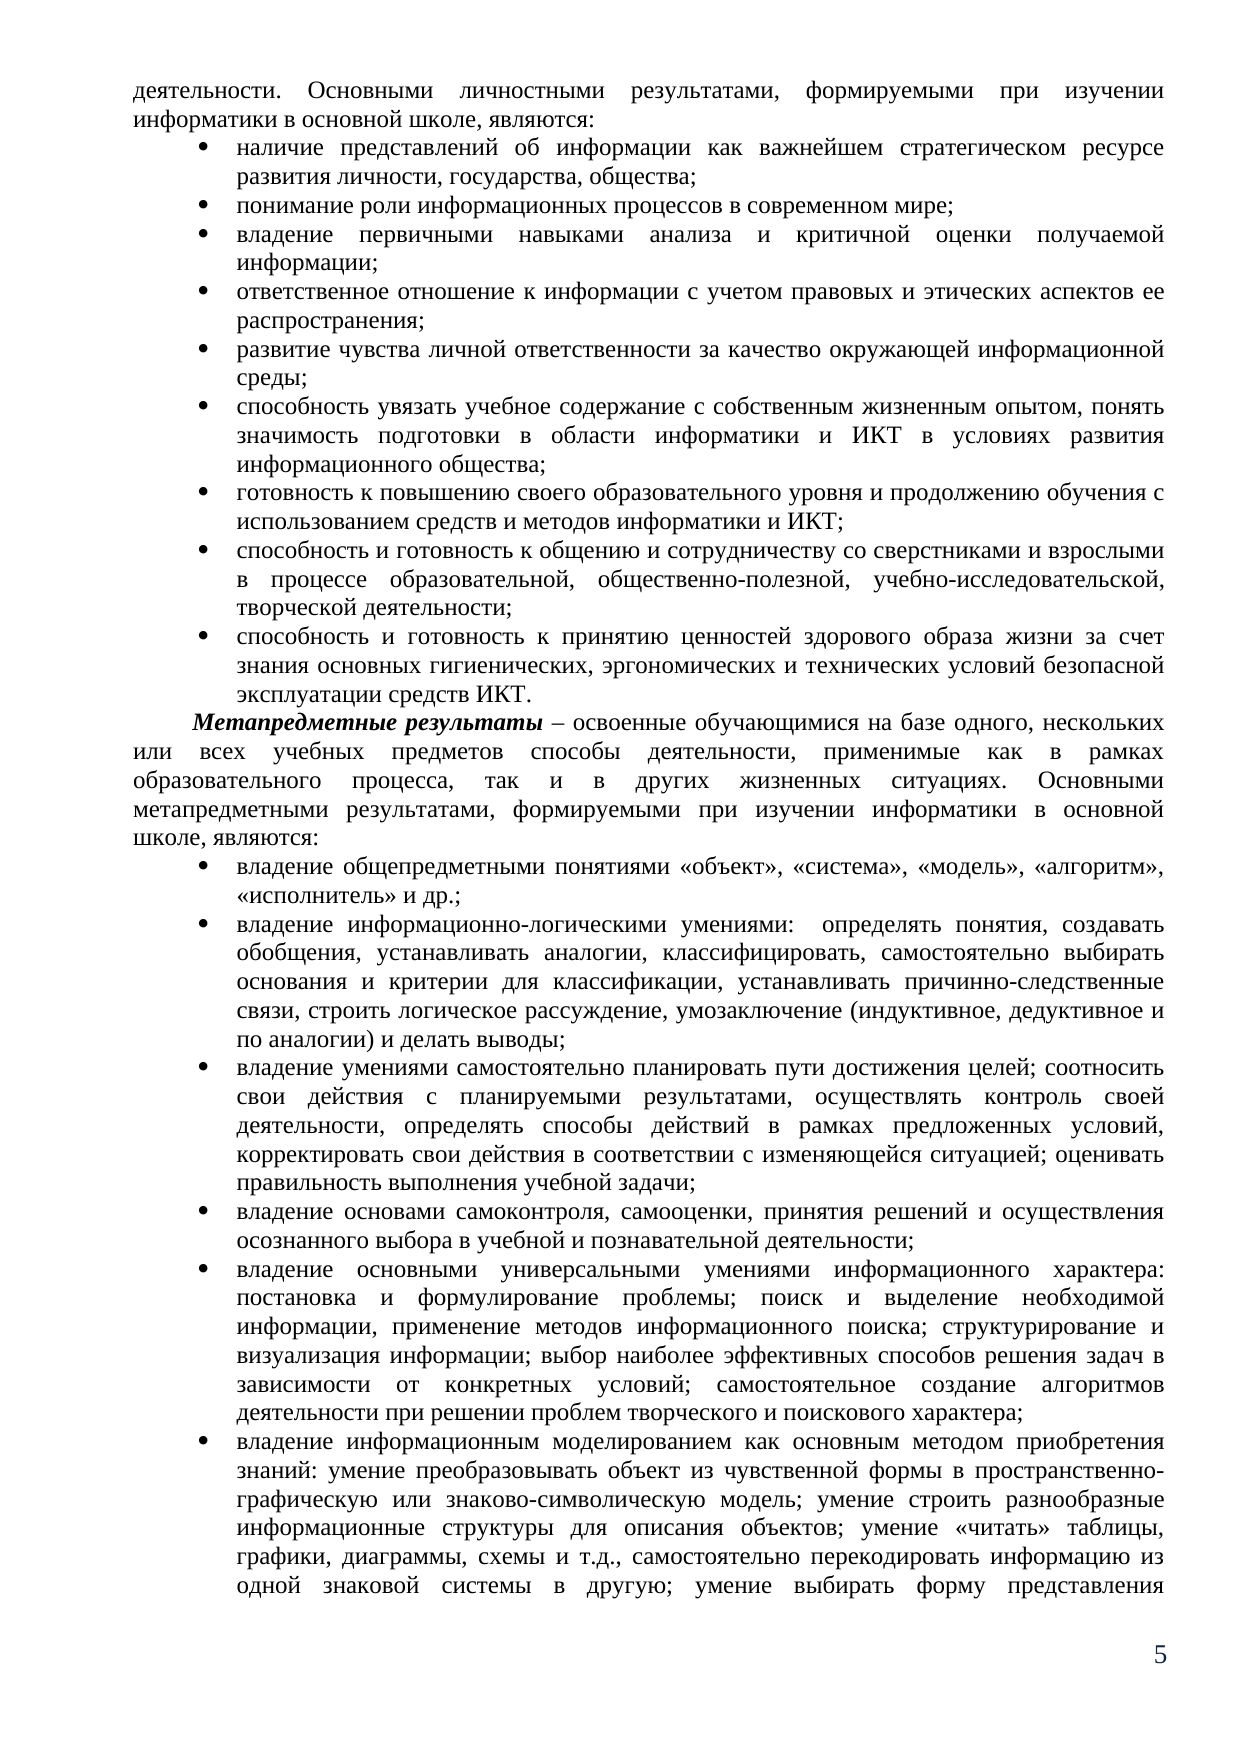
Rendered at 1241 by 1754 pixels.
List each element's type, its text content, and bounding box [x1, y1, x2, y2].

list способность увязать учебное содержание с собственным жизненным опытом, понять значимость подготовки в области информатики и ИКТ в условиях развития информационного общества; [199, 391, 1165, 477]
list ответственное отношение к информации с учетом правовых и этических аспектов ее распространения; [199, 276, 1165, 334]
list владение умениями самостоятельно планировать пути достижения целей; соотносить свои действия с планируемыми результатами, осуществлять контроль своей деятельности, определять способы действий в рамках предложенных условий, корректировать свои действия в соответствии с изменяющейся ситуацией; оценивать правильность выполнения учебной задачи; [199, 1052, 1165, 1196]
list понимание роли информационных процессов в современном мире; [199, 190, 1165, 219]
list владение общепредметными понятиями «объект», «система», «модель», «алгоритм», «исполнитель» и др.; [199, 851, 1165, 909]
list владение первичными навыками анализа и критичной оценки получаемой информации; [199, 219, 1165, 276]
text Метапредметные результаты – освоенные обучающимися на базе одного, нескольких или всех учебных предметов способы деятельности, применимые как в рамках образовательного процесса, так и в других жизненных ситуациях. Основными метапредметными результатами, формируемыми при изучении информатики в основной школе, являются: [133, 707, 1165, 851]
list наличие представлений об информации как важнейшем стратегическом ресурсе развития личности, государства, общества; [199, 132, 1165, 190]
list владение информационно-логическими умениями: определять понятия, создавать обобщения, устанавливать аналогии, классифицировать, самостоятельно выбирать основания и критерии для классификации, устанавливать причинно-следственные связи, строить логическое рассуждение, умозаключение (индуктивное, дедуктивное и по аналогии) и делать выводы; [199, 909, 1165, 1052]
list владение основами самоконтроля, самооценки, принятия решений и осуществления осознанного выбора в учебной и познавательной деятельности; [199, 1196, 1165, 1254]
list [199, 1426, 1165, 1599]
list готовность к повышению своего образовательного уровня и продолжению обучения с использованием средств и методов информатики и ИКТ; [199, 477, 1165, 535]
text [133, 75, 1165, 132]
list способность и готовность к общению и сотрудничеству со сверстниками и взрослыми в процессе образовательной, общественно-полезной, учебно-исследовательской, творческой деятельности; [199, 535, 1165, 621]
list способность и готовность к принятию ценностей здорового образа жизни за счет знания основных гигиенических, эргономических и технических условий безопасной эксплуатации средств ИКТ. [199, 621, 1165, 707]
list владение основными универсальными умениями информационного характера: постановка и формулирование проблемы; поиск и выделение необходимой информации, применение методов информационного поиска; структурирование и визуализация информации; выбор наиболее эффективных способов решения задач в зависимости от конкретных условий; самостоятельное создание алгоритмов деятельности при решении проблем творческого и поискового характера; [199, 1254, 1165, 1426]
list развитие чувства личной ответственности за качество окружающей информационной среды; [199, 334, 1165, 391]
